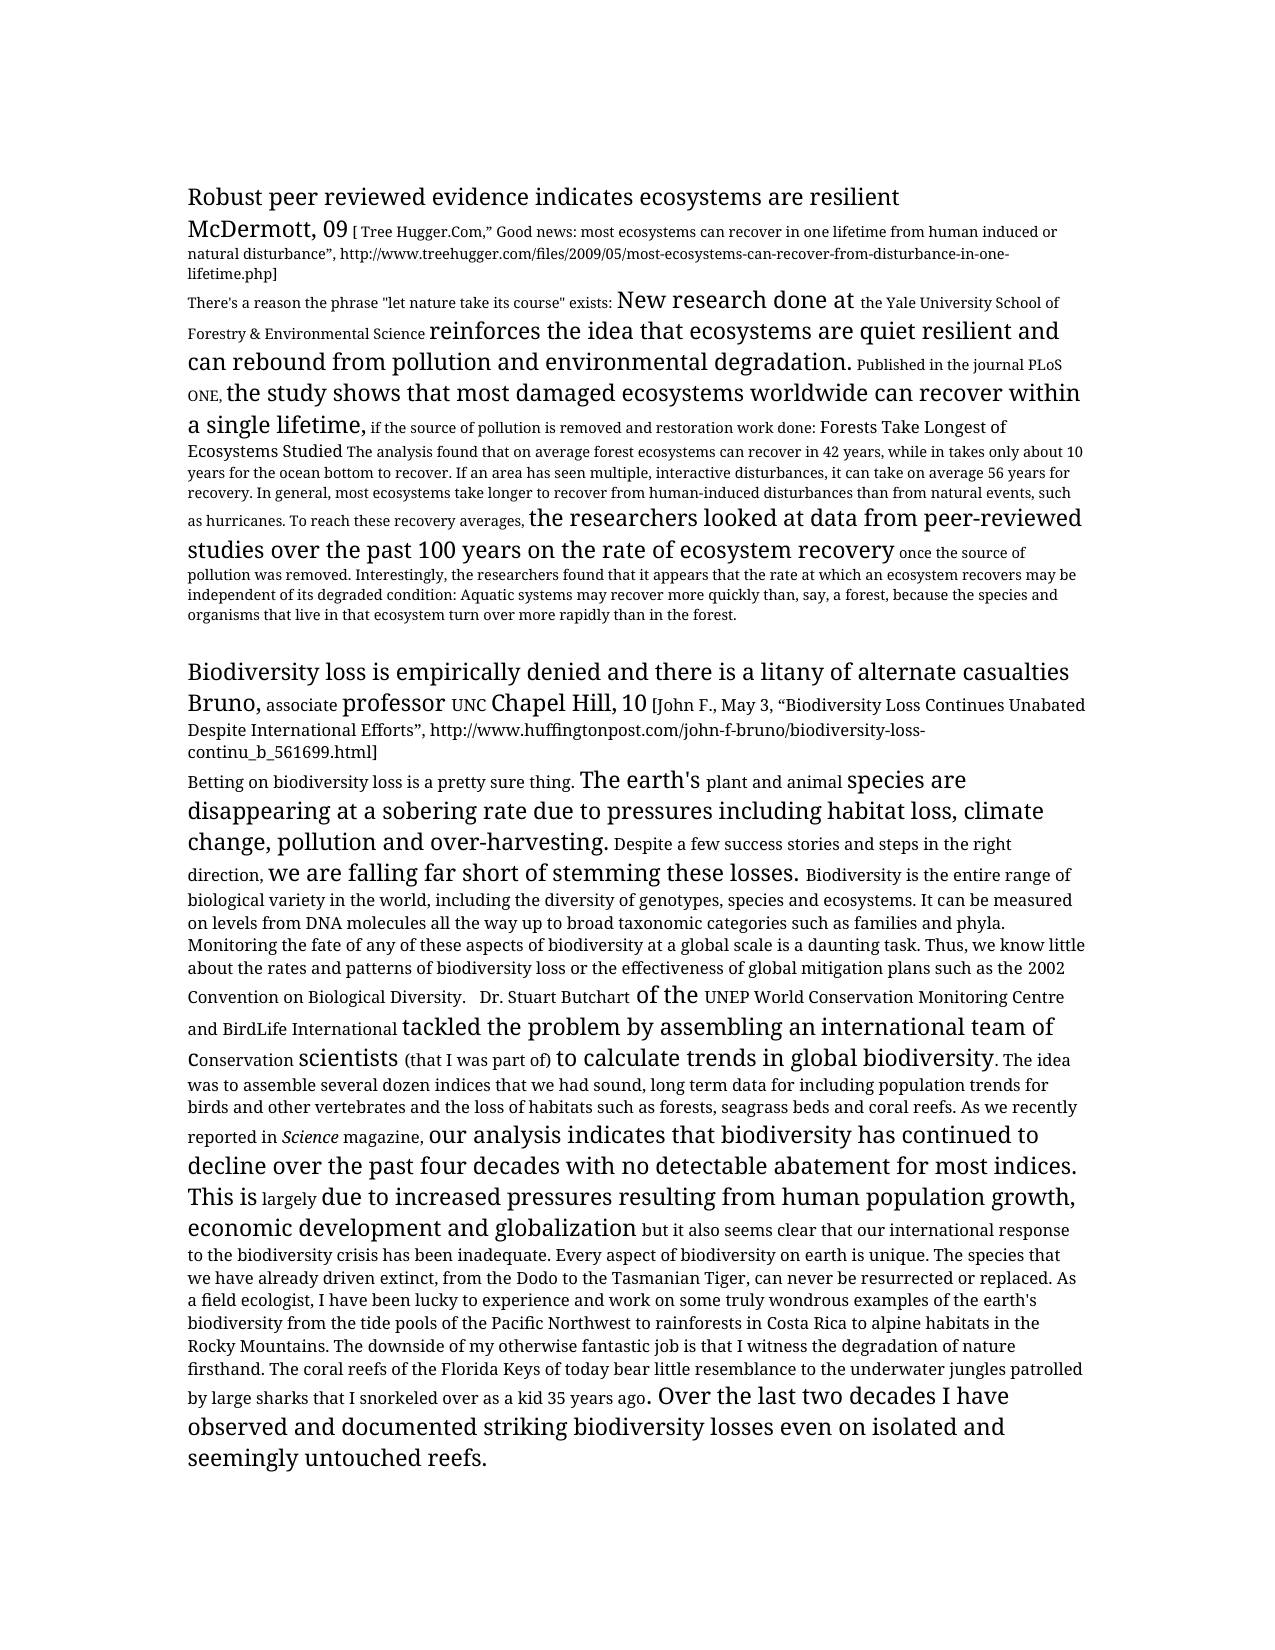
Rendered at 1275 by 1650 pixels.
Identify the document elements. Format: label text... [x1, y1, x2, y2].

text Biodiversity loss is empirically denied and there is a litany of alternate casualties [187, 656, 1087, 687]
text Bruno, associate professor UNC Chapel Hill, 10 [John F., May 3, “Biodiversity Loss Continues Unabated Despite International Efforts”, http://www.huffingtonpost.com/john-f-bruno/biodiversity-loss-continu_b_561699.html] [187, 687, 1087, 764]
text Robust peer reviewed evidence indicates ecosystems are resilient [187, 181, 1087, 212]
text Betting on biodiversity loss is a pretty sure thing. The earth's plant and animal species are disappearing at a sobering rate due to pressures including habitat loss, climate change, pollution and over-harvesting. Despite a few success stories and steps in the right direction, we are falling far short of stemming these losses. Biodiversity is the entire range of biological variety in the world, including the diversity of genotypes, species and ecosystems. It can be measured on levels from DNA molecules all the way up to broad taxonomic categories such as families and phyla. Monitoring the fate of any of these aspects of biodiversity at a global scale is a daunting task. Thus, we know little about the rates and patterns of biodiversity loss or the effectiveness of global mitigation plans such as the 2002 Convention on Biological Diversity. Dr. Stuart Butchart of the UNEP World Conservation Monitoring Centre and BirdLife International tackled the problem by assembling an international team of conservation scientists (that I was part of) to calculate trends in global biodiversity. The idea was to assemble several dozen indices that we had sound, long term data for including population trends for birds and other vertebrates and the loss of habitats such as forests, seagrass beds and coral reefs. As we recently reported in Science magazine, our analysis indicates that biodiversity has continued to decline over the past four decades with no detectable abatement for most indices. This is largely due to increased pressures resulting from human population growth, economic development and globalization but it also seems clear that our international response to the biodiversity crisis has been inadequate. Every aspect of biodiversity on earth is unique. The species that we have already driven extinct, from the Dodo to the Tasmanian Tiger, can never be resurrected or replaced. As a field ecologist, I have been lucky to experience and work on some truly wondrous examples of the earth's biodiversity from the tide pools of the Pacific Northwest to rainforests in Costa Rica to alpine habitats in the Rocky Mountains. The downside of my otherwise fantastic job is that I witness the degradation of nature firsthand. The coral reefs of the Florida Keys of today bear little resemblance to the underwater jungles patrolled by large sharks that I snorkeled over as a kid 35 years ago. Over the last two decades I have observed and documented striking biodiversity losses even on isolated and seemingly untouched reefs. [187, 764, 1087, 1474]
text There's a reason the phrase "let nature take its course" exists: New research done at the Yale University School of Forestry & Environmental Science reinforces the idea that ecosystems are quiet resilient and can rebound from pollution and environmental degradation. Published in the journal PLoS ONE, the study shows that most damaged ecosystems worldwide can recover within a single lifetime, if the source of pollution is removed and restoration work done: Forests Take Longest of Ecosystems Studied The analysis found that on average forest ecosystems can recover in 42 years, while in takes only about 10 years for the ocean bottom to recover. If an area has seen multiple, interactive disturbances, it can take on average 56 years for recovery. In general, most ecosystems take longer to recover from human-induced disturbances than from natural events, such as hurricanes. To reach these recovery averages, the researchers looked at data from peer-reviewed studies over the past 100 years on the rate of ecosystem recovery once the source of pollution was removed. Interestingly, the researchers found that it appears that the rate at which an ecosystem recovers may be independent of its degraded condition: Aquatic systems may recover more quickly than, say, a forest, because the species and organisms that live in that ecosystem turn over more rapidly than in the forest. [187, 283, 1087, 624]
text McDermott, 09 [ Tree Hugger.Com,” Good news: most ecosystems can recover in one lifetime from human induced or natural disturbance”, http://www.treehugger.com/files/2009/05/most-ecosystems-can-recover-from-disturbance-in-one-lifetime.php] [187, 212, 1087, 283]
